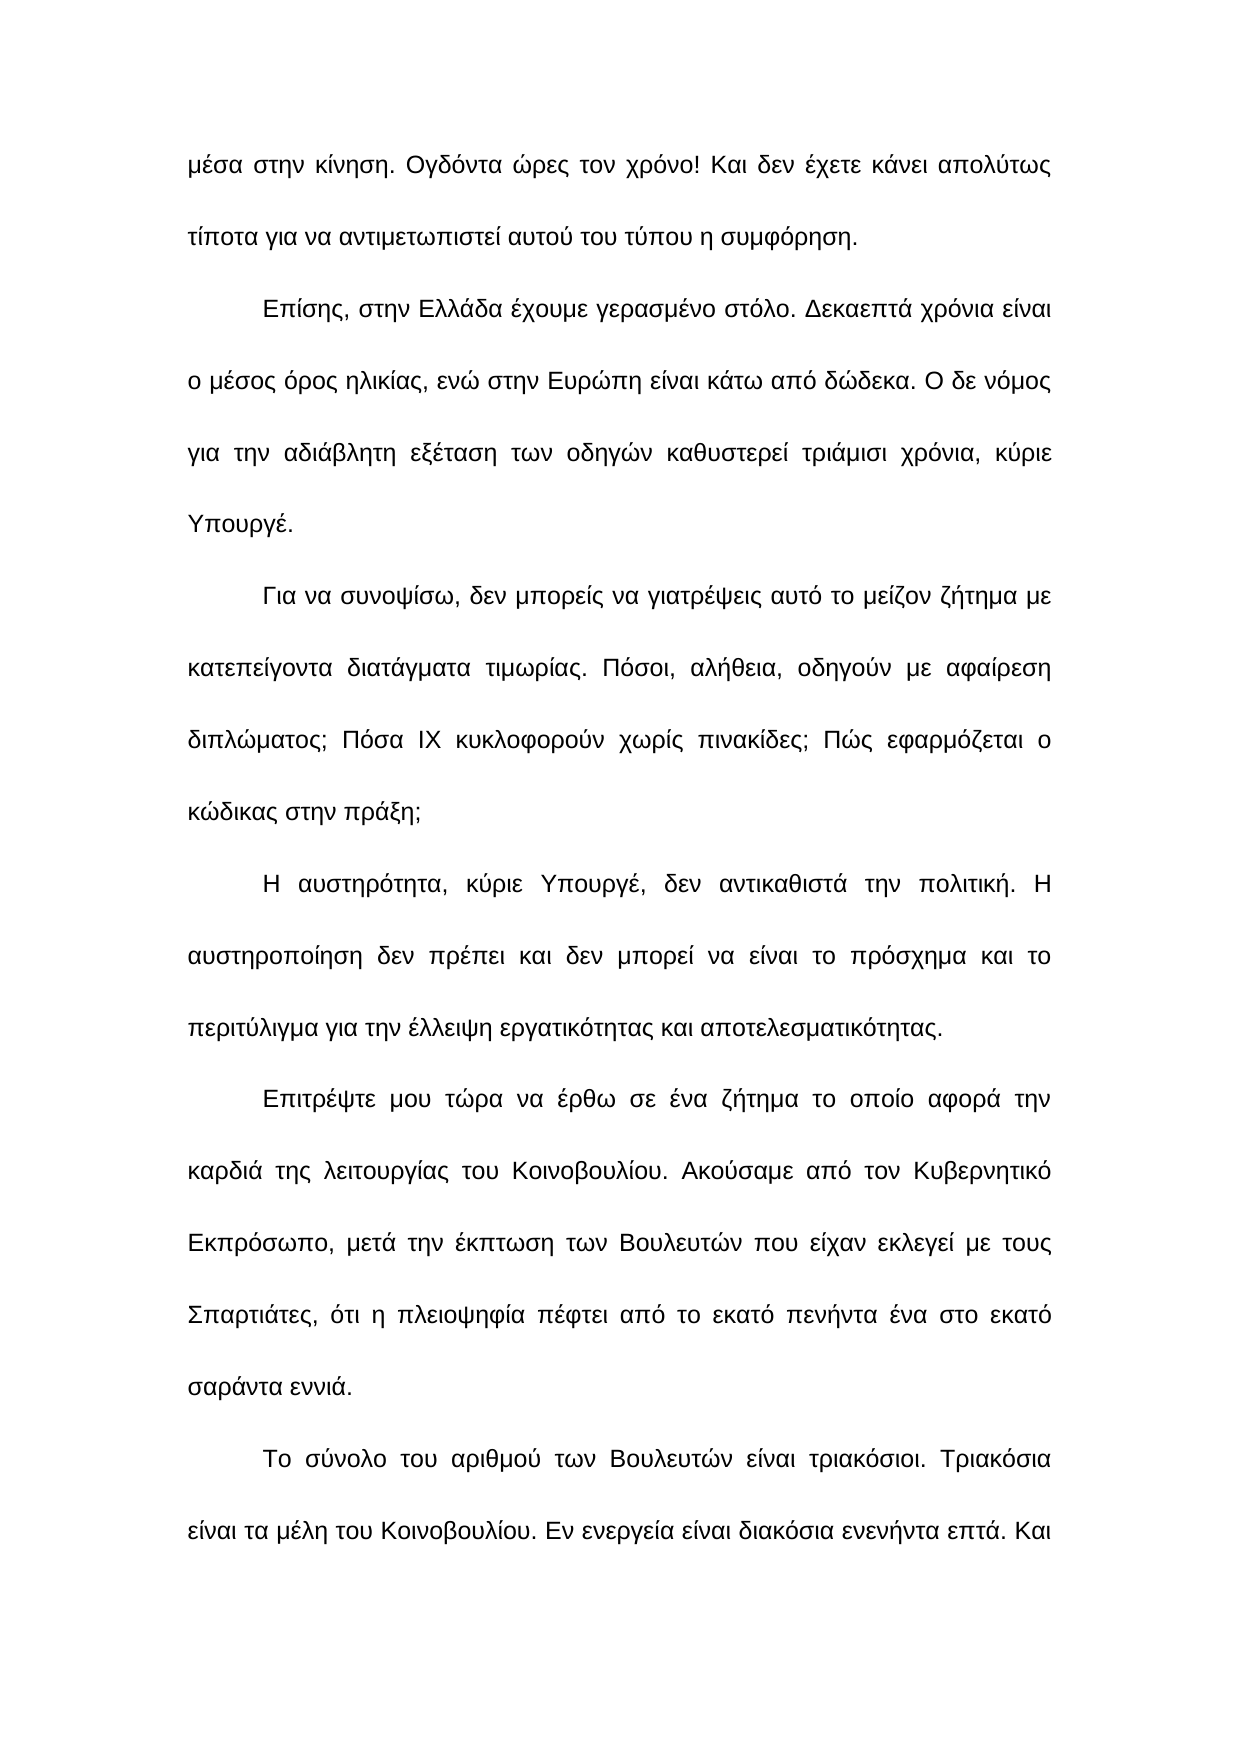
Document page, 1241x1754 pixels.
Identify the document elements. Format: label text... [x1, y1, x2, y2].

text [187, 1444, 1053, 1544]
text Η αυστηρότητα, κύριε Υπουργέ, δεν αντικαθιστά την πολιτική. Η αυστηροποίηση δεν πρέπει και δεν μπορεί να είναι το πρόσχημα και το περιτύλιγμα για την έλλειψη εργατικότητας και αποτελεσματικότητας. [187, 869, 1053, 1041]
text Για να συνοψίσω, δεν μπορείς να γιατρέψεις αυτό το μείζον ζήτημα με κατεπείγοντα διατάγματα τιμωρίας. Πόσοι, αλήθεια, οδηγούν με αφαίρεση διπλώματος; Πόσα ΙΧ κυκλοφορούν χωρίς πινακίδες; Πώς εφαρμόζεται ο κώδικας στην πράξη; [187, 581, 1053, 826]
text Επιτρέψτε μου τώρα να έρθω σε ένα ζήτημα το οποίο αφορά την καρδιά της λειτουργίας του Κοινοβουλίου. Ακούσαμε από τον Κυβερνητικό Εκπρόσωπο, μετά την έκπτωση των Βουλευτών που είχαν εκλεγεί με τους Σπαρτιάτες, ότι η πλειοψηφία πέφτει από το εκατό πενήντα ένα στο εκατό σαράντα εννιά. [187, 1084, 1053, 1401]
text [187, 150, 1053, 251]
text Επίσης, στην Ελλάδα έχουμε γερασμένο στόλο. Δεκαεπτά χρόνια είναι ο μέσος όρος ηλικίας, ενώ στην Ευρώπη είναι κάτω από δώδεκα. Ο δε νόμος για την αδιάβλητη εξέταση των οδηγών καθυστερεί τριάμισι χρόνια, κύριε Υπουργέ. [187, 294, 1053, 538]
